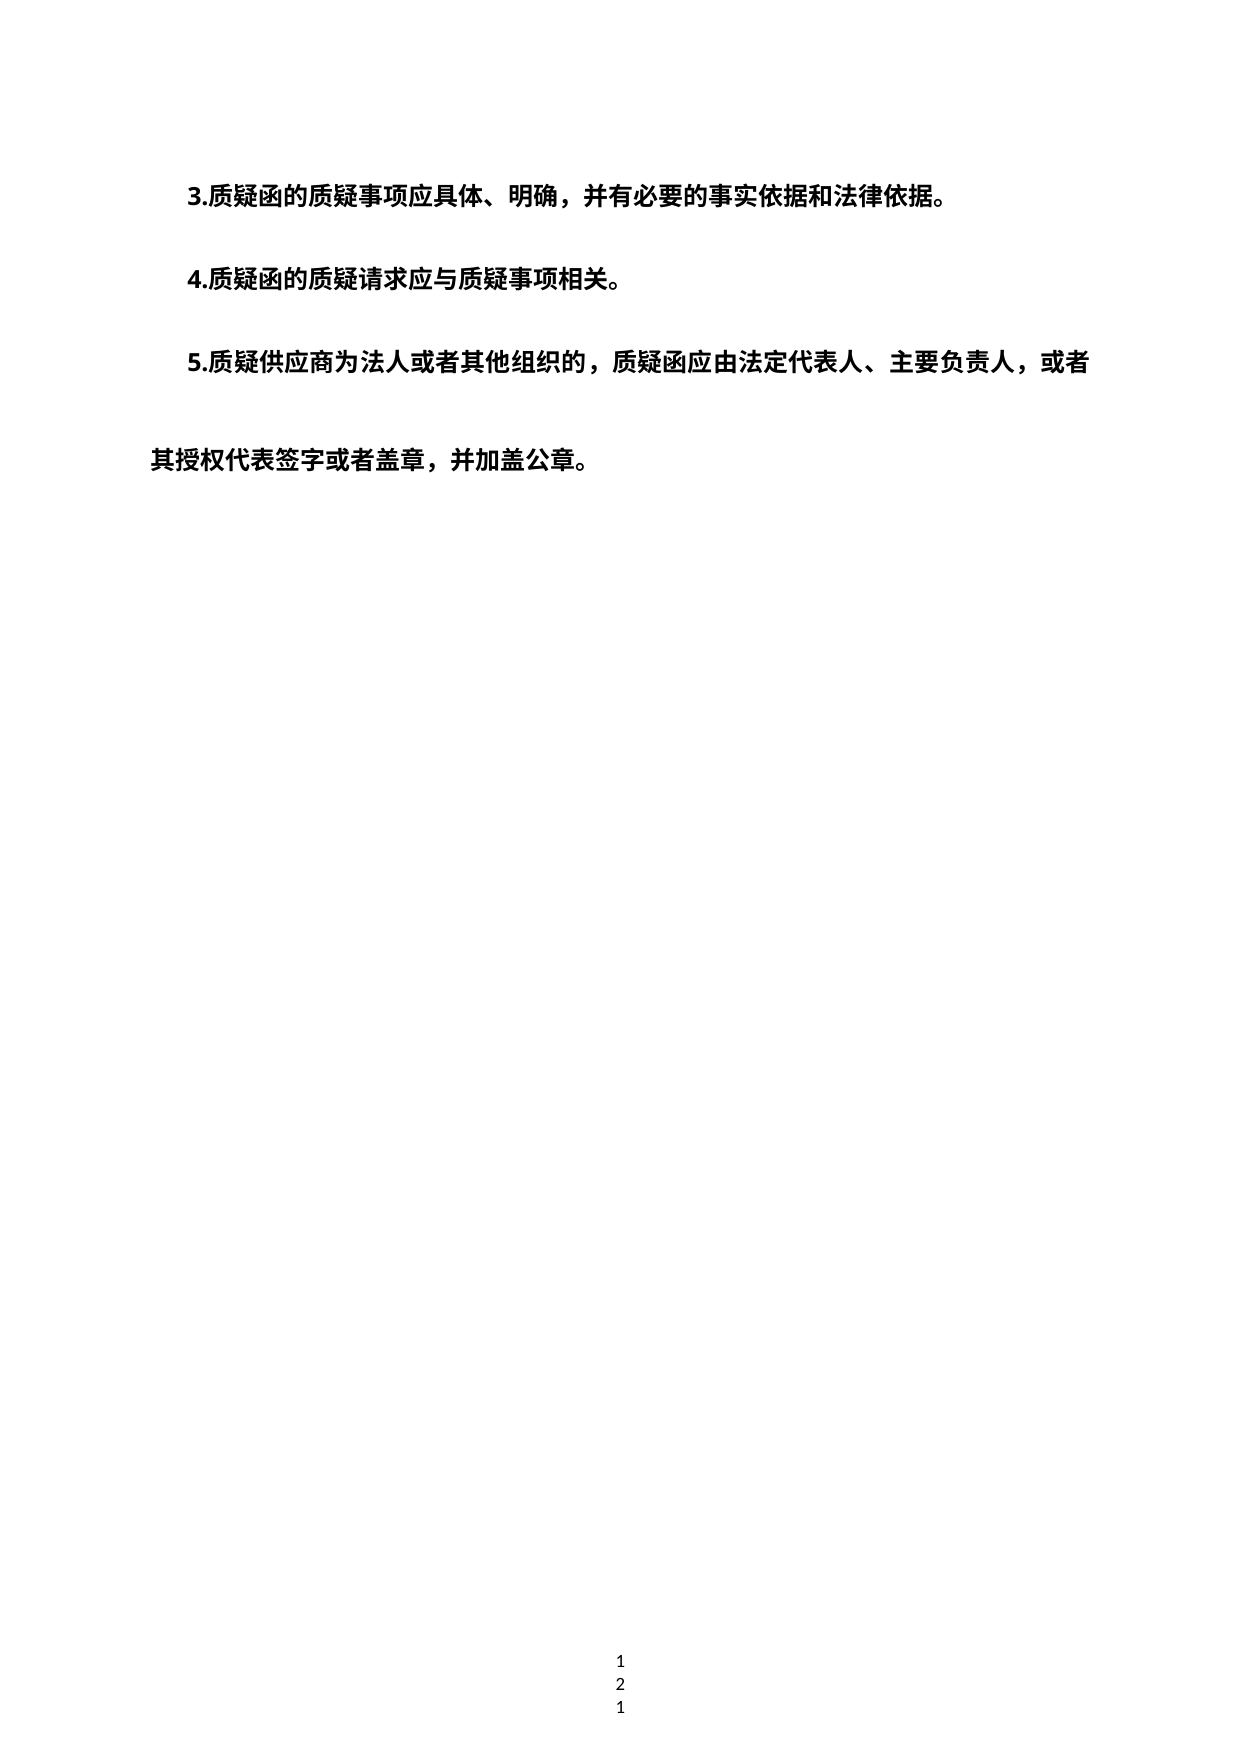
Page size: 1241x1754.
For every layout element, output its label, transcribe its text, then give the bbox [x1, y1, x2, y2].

text 3.质疑函的质疑事项应具体、明确，并有必要的事实依据和法律依据。 [150, 162, 1093, 227]
text 5.质疑供应商为法人或者其他组织的，质疑函应由法定代表人、主要负责人，或者其授权代表签字或者盖章，并加盖公章。 [150, 328, 1093, 491]
text 4.质疑函的质疑请求应与质疑事项相关。 [150, 245, 1093, 310]
